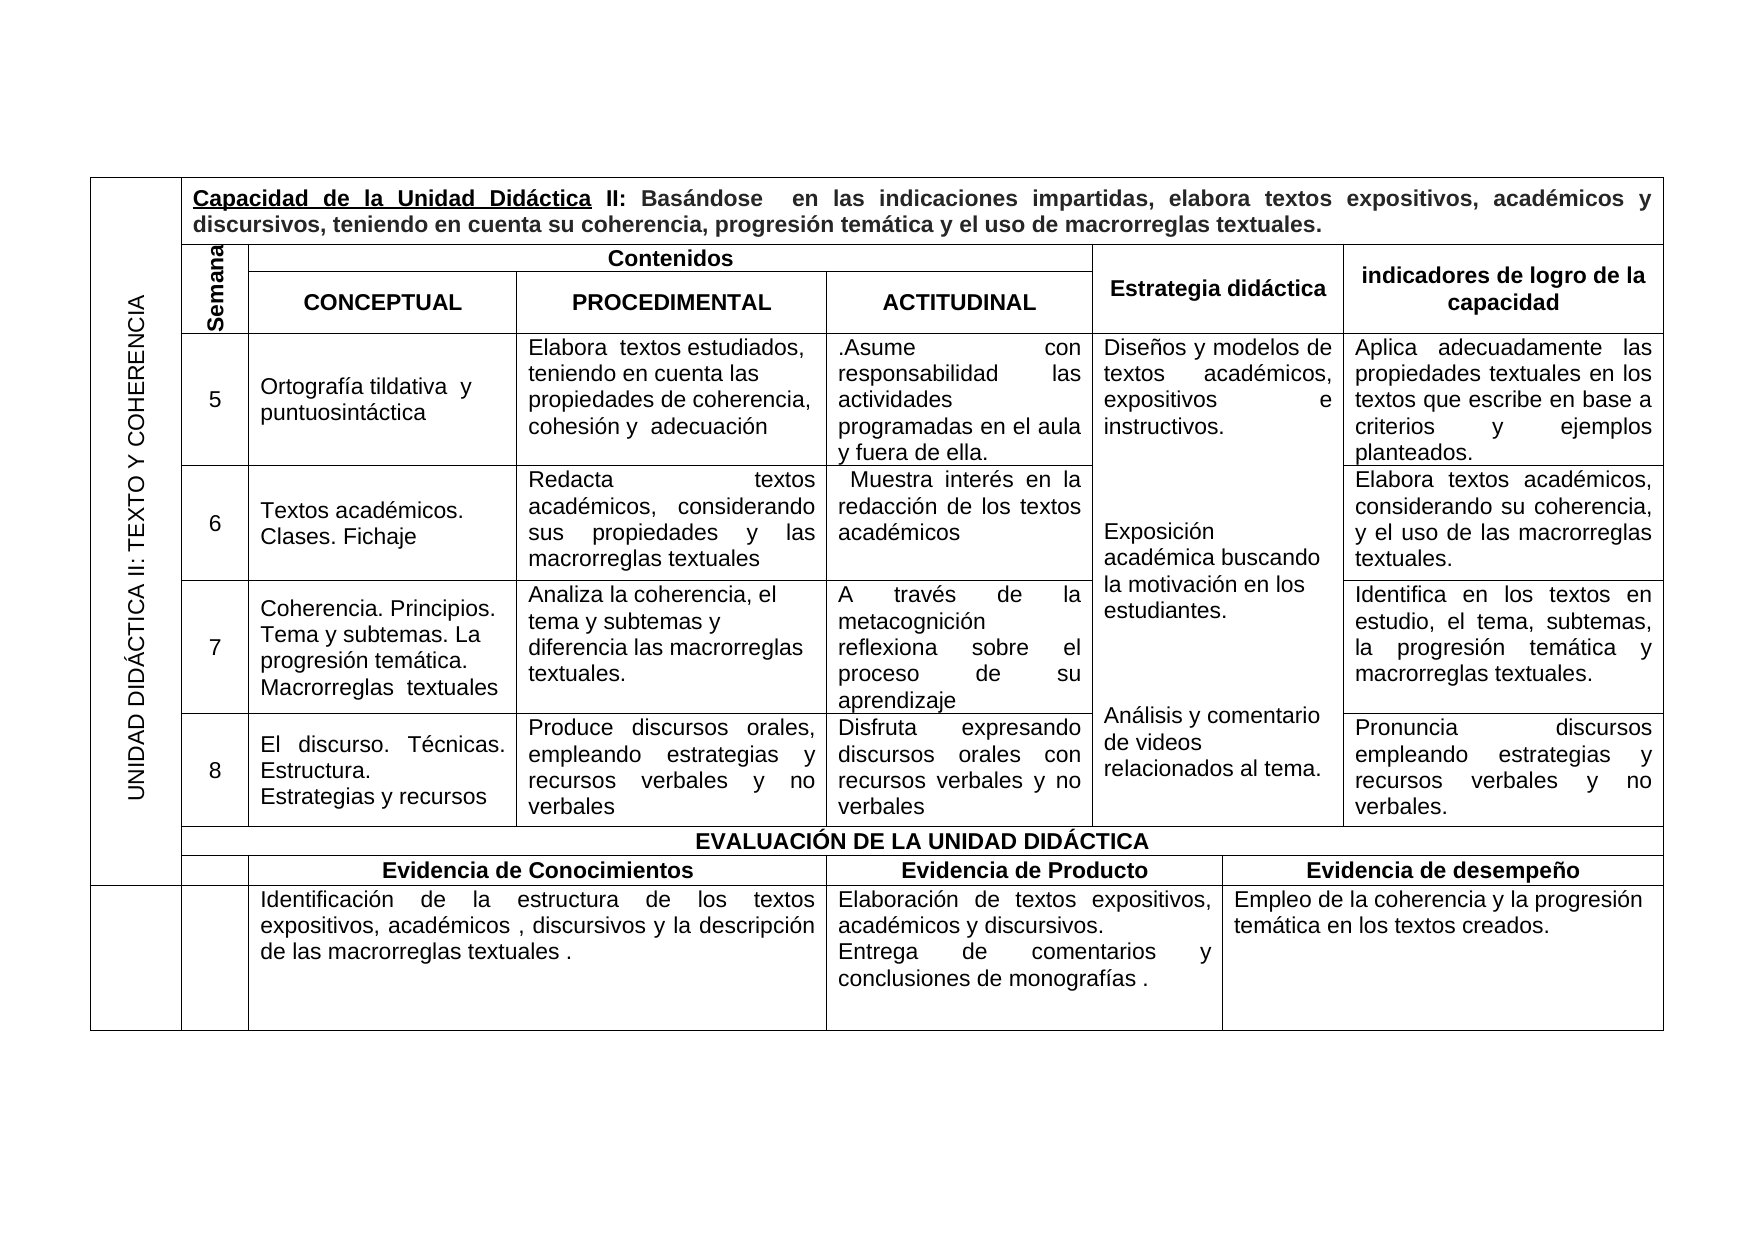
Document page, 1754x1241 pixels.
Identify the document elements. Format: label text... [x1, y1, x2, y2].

table_cell .Asume con responsabilidad las actividades programadas en el aula y fuera de ella. [827, 334, 1092, 465]
table_cell [182, 856, 248, 884]
table_cell Coherencia. Principios. Tema y subtemas. La progresión temática. Macrorreglas textuales [249, 581, 516, 713]
table_cell Analiza la coherencia, el tema y subtemas y diferencia las macrorreglas textuales. [517, 581, 826, 713]
table_cell Textos académicos. Clases. Fichaje [249, 466, 516, 580]
table_cell 7 [182, 581, 248, 713]
table_cell 5 [182, 334, 248, 465]
table_cell EVALUACIÓN DE LA UNIDAD DIDÁCTICA [182, 827, 1663, 854]
table_cell Evidencia de Conocimientos [249, 856, 826, 884]
table_cell Aplica adecuadamente las propiedades textuales en los textos que escribe en base a criterios y ejemplos planteados. [1344, 334, 1663, 465]
table_cell 6 [182, 466, 248, 580]
table_cell Empleo de la coherencia y la progresión temática en los textos creados. [1223, 886, 1663, 1029]
table_cell Evidencia de Producto [827, 856, 1222, 884]
table_cell 8 [182, 714, 248, 826]
table_cell Contenidos [249, 245, 1092, 271]
table_cell [182, 886, 248, 1029]
table_cell PROCEDIMENTAL [517, 272, 826, 332]
table_cell El discurso. Técnicas. Estructura. Estrategias y recursos [249, 714, 516, 826]
table_cell Diseños y modelos de textos académicos, expositivos e instructivos. Exposición académica buscando la motivación en los estudiantes. Análisis y comentario de videos relacionados al tema. [1093, 334, 1343, 826]
table_cell Estrategia didáctica [1093, 245, 1343, 332]
table_cell Elaboración de textos expositivos, académicos y discursivos. Entrega de comentarios y conclusiones de monografías . [827, 886, 1222, 1029]
table_cell Evidencia de desempeño [1223, 856, 1663, 884]
table_cell Identificación de la estructura de los textos expositivos, académicos , discursivos y la descripción de las macrorreglas textuales . [249, 886, 826, 1029]
table_cell Muestra interés en la redacción de los textos académicos [827, 466, 1092, 580]
table_cell A través de la metacognición reflexiona sobre el proceso de su aprendizaje [827, 581, 1092, 713]
table_cell Elabora textos estudiados, teniendo en cuenta las propiedades de coherencia, cohesión y adecuación [517, 334, 826, 465]
table_cell Semana [182, 245, 248, 332]
table_cell Disfruta expresando discursos orales con recursos verbales y no verbales [827, 714, 1092, 826]
table_cell Capacidad de la Unidad Didáctica II: Basándose en las indicaciones impartidas, elabora textos expositivos, académicos y discursivos, teniendo en cuenta su coherencia, progresión temática y el uso de macrorreglas textuales. [182, 178, 1663, 243]
table_cell UNIDAD DIDÁCTICA II: TEXTO Y COHERENCIA [91, 178, 181, 884]
table_cell CONCEPTUAL [249, 272, 516, 332]
table_cell Ortografía tildativa y puntuosintáctica [249, 334, 516, 465]
table_cell [91, 886, 181, 1029]
table_cell indicadores de logro de la capacidad [1344, 245, 1663, 332]
table_cell Identifica en los textos en estudio, el tema, subtemas, la progresión temática y macrorreglas textuales. [1344, 581, 1663, 713]
table_cell Elabora textos académicos, considerando su coherencia, y el uso de las macrorreglas textuales. [1344, 466, 1663, 580]
table_cell Produce discursos orales, empleando estrategias y recursos verbales y no verbales [517, 714, 826, 826]
table_cell ACTITUDINAL [827, 272, 1092, 332]
table_cell Pronuncia discursos empleando estrategias y recursos verbales y no verbales. [1344, 714, 1663, 826]
table_cell Redacta textos académicos, considerando sus propiedades y las macrorreglas textuales [517, 466, 826, 580]
